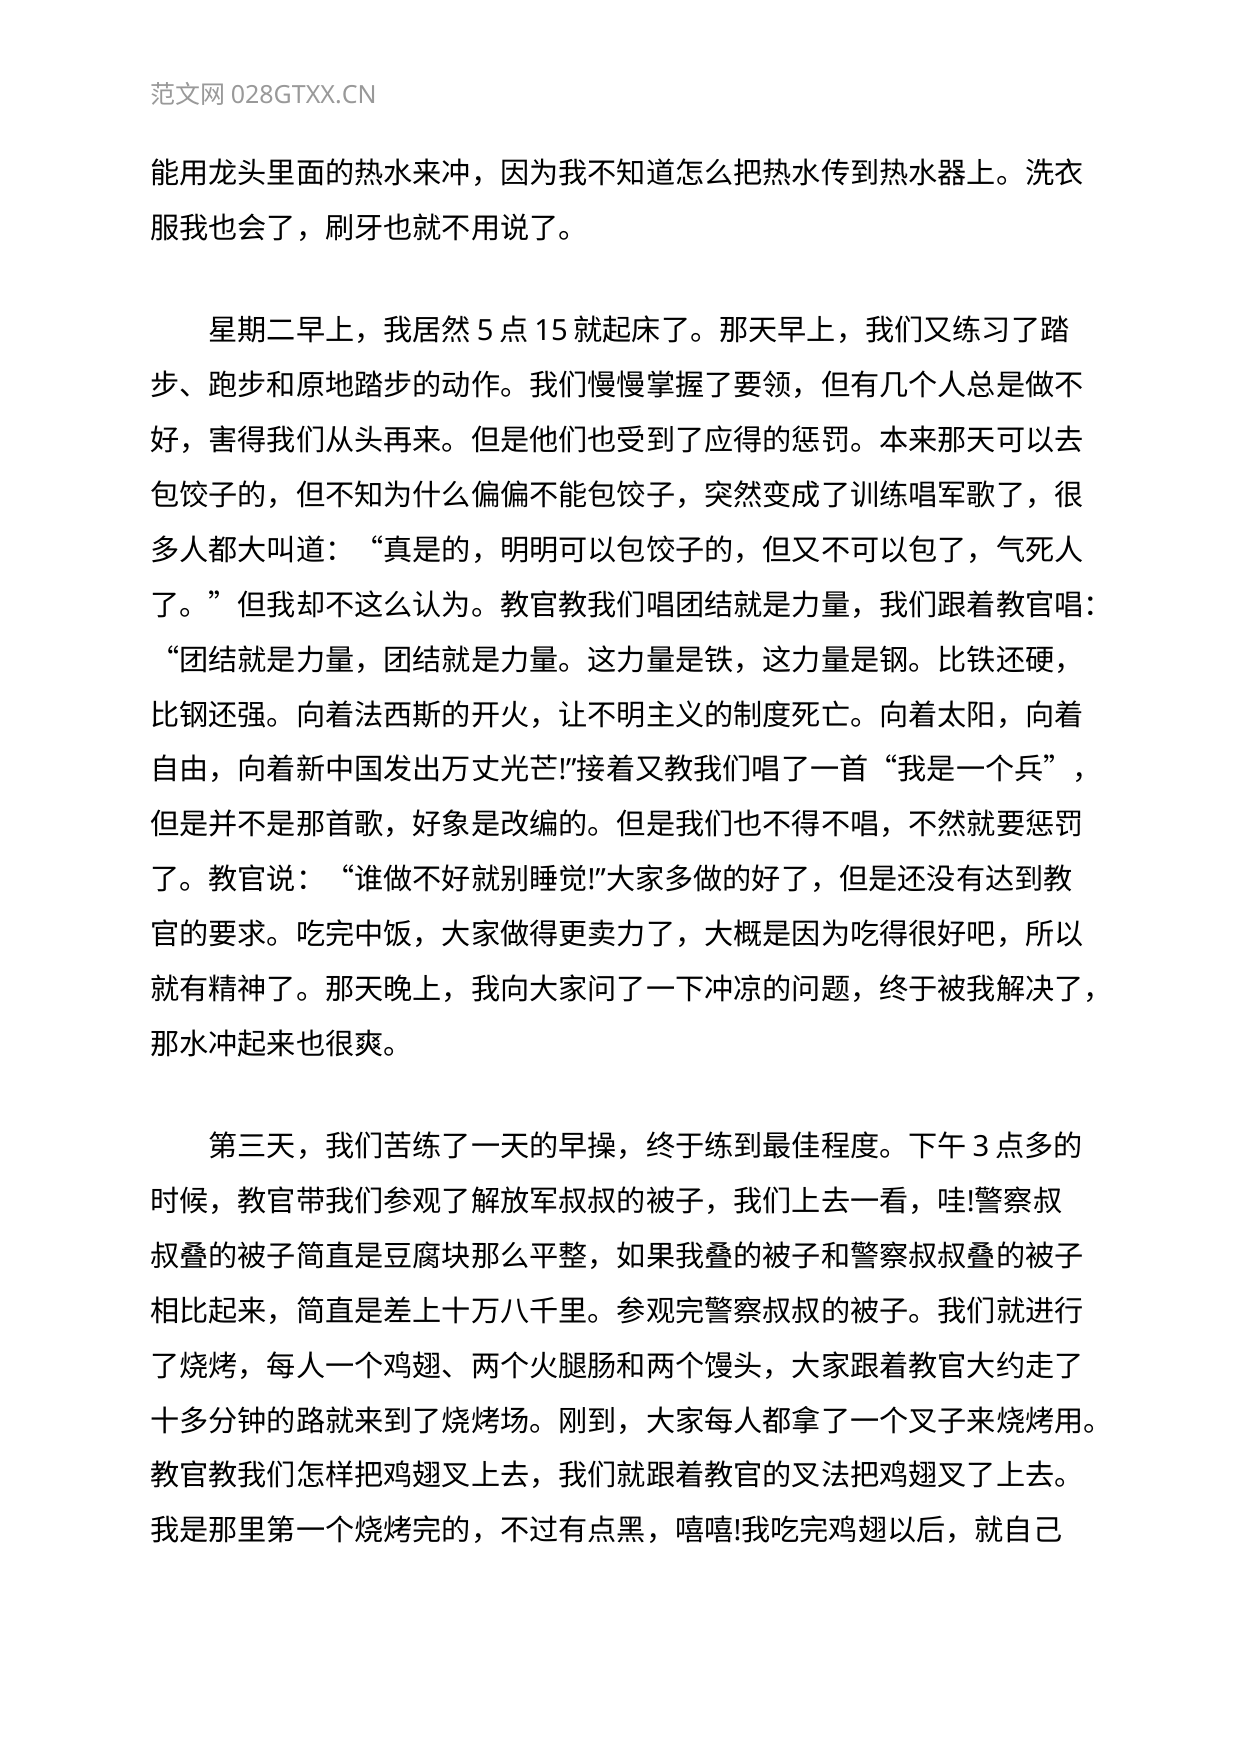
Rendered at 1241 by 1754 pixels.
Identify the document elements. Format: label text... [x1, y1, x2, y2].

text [150, 1122, 1090, 1549]
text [150, 150, 1090, 247]
text 星期二早上，我居然5点15就起床了。那天早上，我们又练习了踏步、跑步和原地踏步的动作。我们慢慢掌握了要领，但有几个人总是做不好，害得我们从头再来。但是他们也受到了应得的惩罚。本来那天可以去包饺子的，但不知为什么偏偏不能包饺子，突然变成了训练唱军歌了，很多人都大叫道：“真是的，明明可以包饺子的，但又不可以包了，气死人了。”但我却不这么认为。教官教我们唱团结就是力量，我们跟着教官唱：“团结就是力量，团结就是力量。这力量是铁，这力量是钢。比铁还硬，比钢还强。向着法西斯的开火，让不明主义的制度死亡。向着太阳，向着自由，向着新中国发出万丈光芒!”接着又教我们唱了一首“我是一个兵”，但是并不是那首歌，好象是改编的。但是我们也不得不唱，不然就要惩罚了。教官说：“谁做不好就别睡觉!”大家多做的好了，但是还没有达到教官的要求。吃完中饭，大家做得更卖力了，大概是因为吃得很好吧，所以就有精神了。那天晚上，我向大家问了一下冲凉的问题，终于被我解决了，那水冲起来也很爽。 [150, 307, 1090, 1063]
